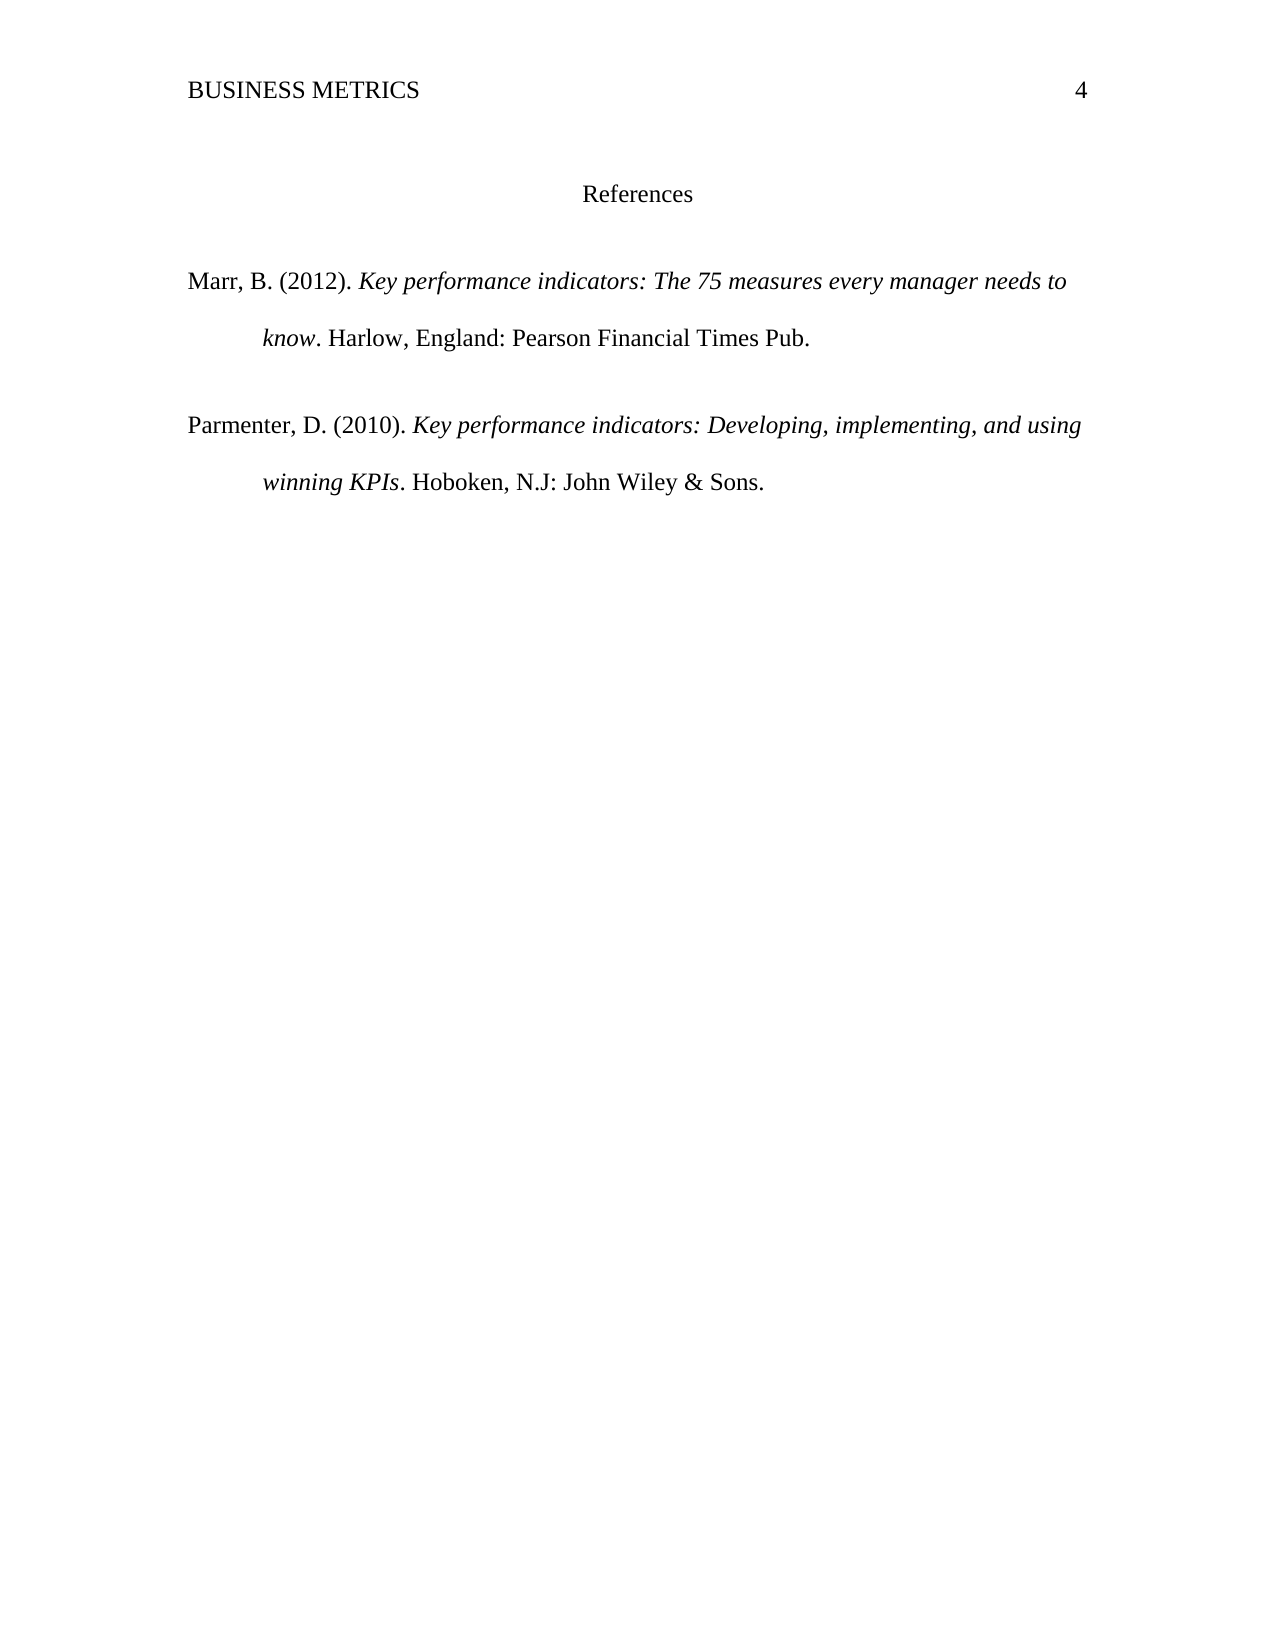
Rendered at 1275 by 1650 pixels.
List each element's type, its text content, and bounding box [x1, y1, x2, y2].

text Parmenter, D. (2010). Key performance indicators: Developing, implementing, and using winning KPIs. Hoboken, N.J: John Wiley & Sons. [187, 410, 1087, 496]
text Marr, B. (2012). Key performance indicators: The 75 measures every manager needs to know. Harlow, England: Pearson Financial Times Pub. [187, 266, 1087, 352]
text References [187, 179, 1087, 208]
